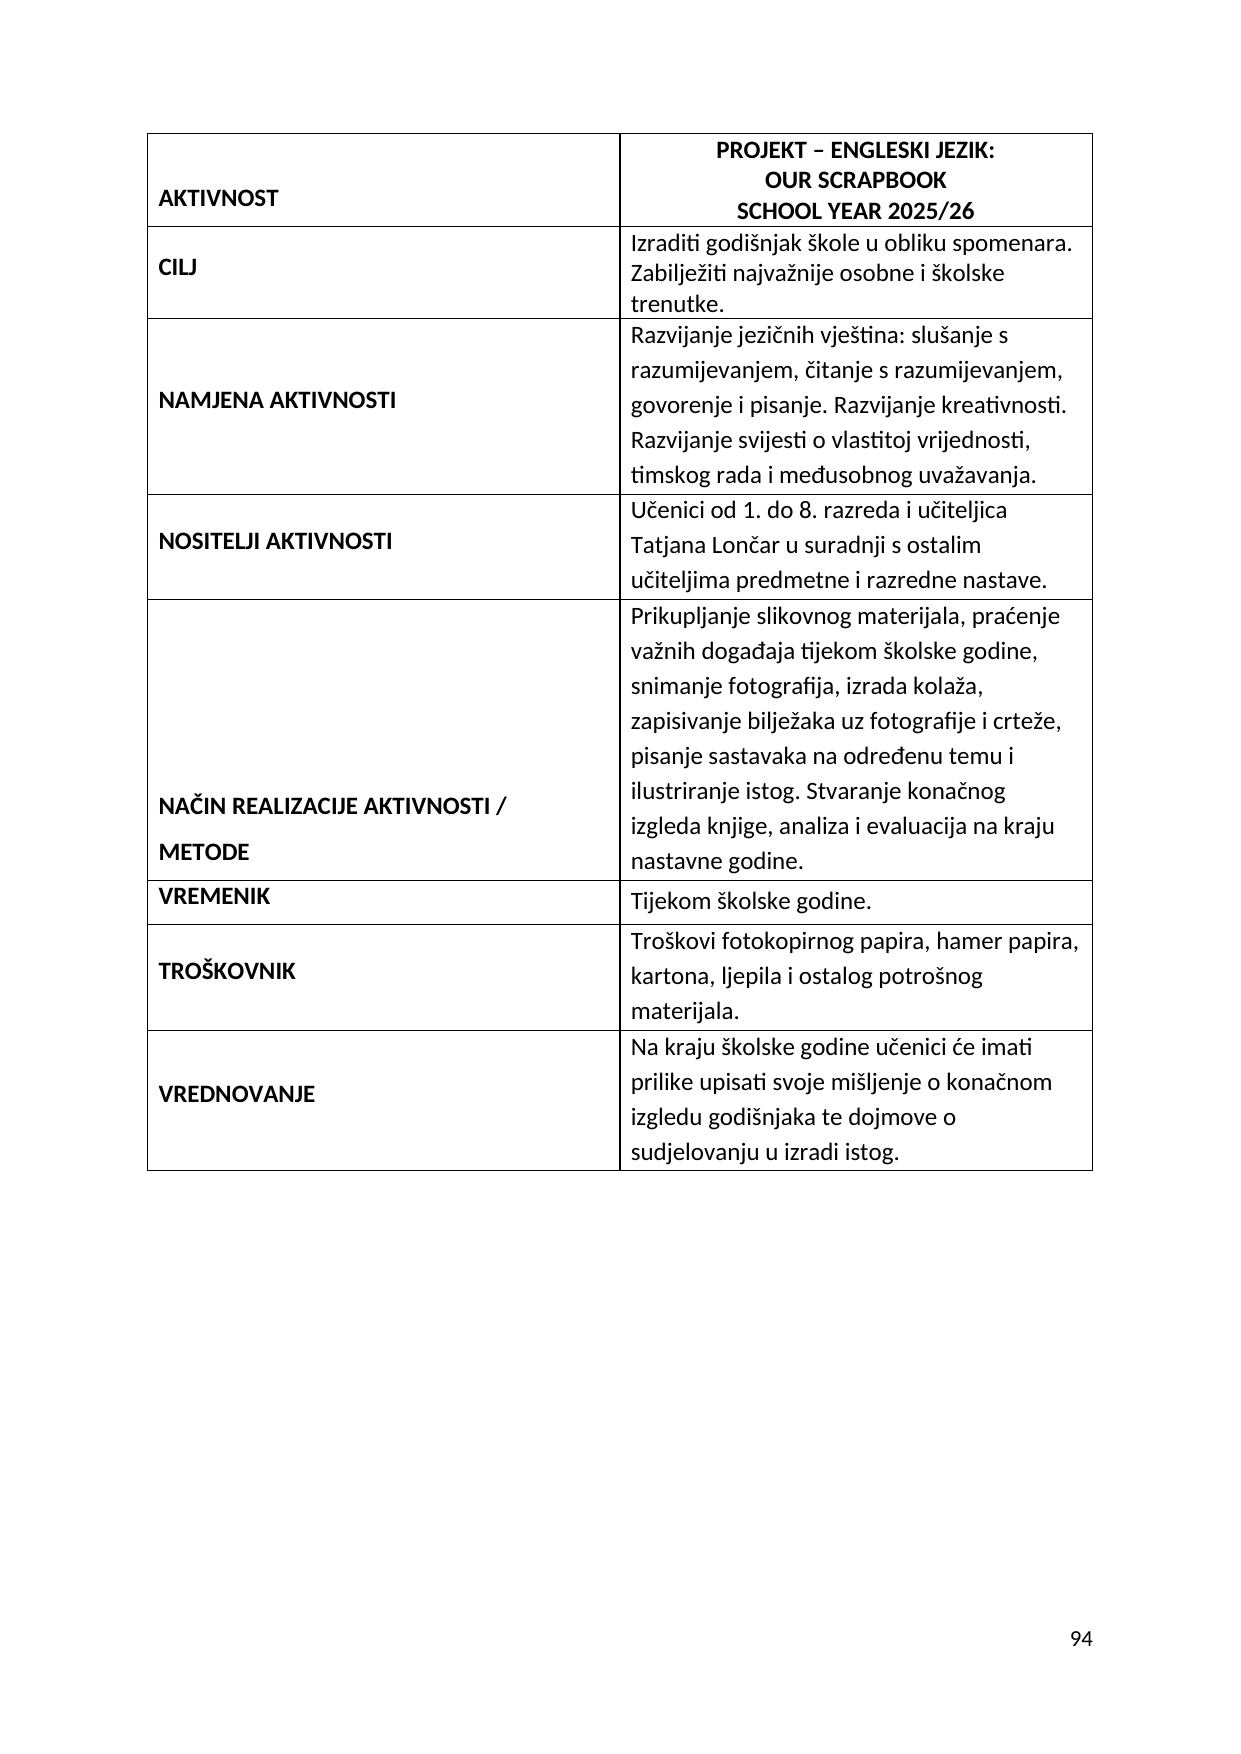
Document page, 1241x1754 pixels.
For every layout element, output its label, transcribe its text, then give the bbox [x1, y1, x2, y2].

table_cell VREDNOVANJE [148, 1031, 619, 1170]
table_cell CILJ [148, 227, 619, 318]
table_cell NOSITELJI AKTIVNOSTI [148, 495, 619, 599]
table_header AKTIVNOST [148, 134, 619, 226]
table_cell NAMJENA AKTIVNOSTI [148, 319, 619, 494]
table_cell Na kraju školske godine učenici će imati prilike upisati svoje mišljenje o konačnom izgledu godišnjaka te dojmove o sudjelovanju u izradi istog. [621, 1031, 1092, 1170]
table_cell Razvijanje jezičnih vještina: slušanje s razumijevanjem, čitanje s razumijevanjem, govorenje i pisanje. Razvijanje kreativnosti. Razvijanje svijesti o vlastitoj vrijednosti, timskog rada i međusobnog uvažavanja. [621, 319, 1092, 494]
table_cell TROŠKOVNIK [148, 925, 619, 1029]
table_cell Tijekom školske godine. [621, 881, 1092, 924]
table_cell VREMENIK [148, 881, 619, 924]
table_cell Izraditi godišnjak škole u obliku spomenara. Zabilježiti najvažnije osobne i školske trenutke. [621, 227, 1092, 318]
table_header PROJEKT – ENGLESKI JEZIK: OUR SCRAPBOOK SCHOOL YEAR 2025/26 [621, 134, 1092, 226]
table_cell Učenici od 1. do 8. razreda i učiteljica Tatjana Lončar u suradnji s ostalim učiteljima predmetne i razredne nastave. [621, 495, 1092, 599]
table_cell Troškovi fotokopirnog papira, hamer papira, kartona, ljepila i ostalog potrošnog materijala. [621, 925, 1092, 1029]
table_cell Prikupljanje slikovnog materijala, praćenje važnih događaja tijekom školske godine, snimanje fotografija, izrada kolaža, zapisivanje bilježaka uz fotografije i crteže, pisanje sastavaka na određenu temu i ilustriranje istog. Stvaranje konačnog izgleda knjige, analiza i evaluacija na kraju nastavne godine. [621, 600, 1092, 879]
table_cell NAČIN REALIZACIJE AKTIVNOSTI / METODE [148, 600, 619, 879]
